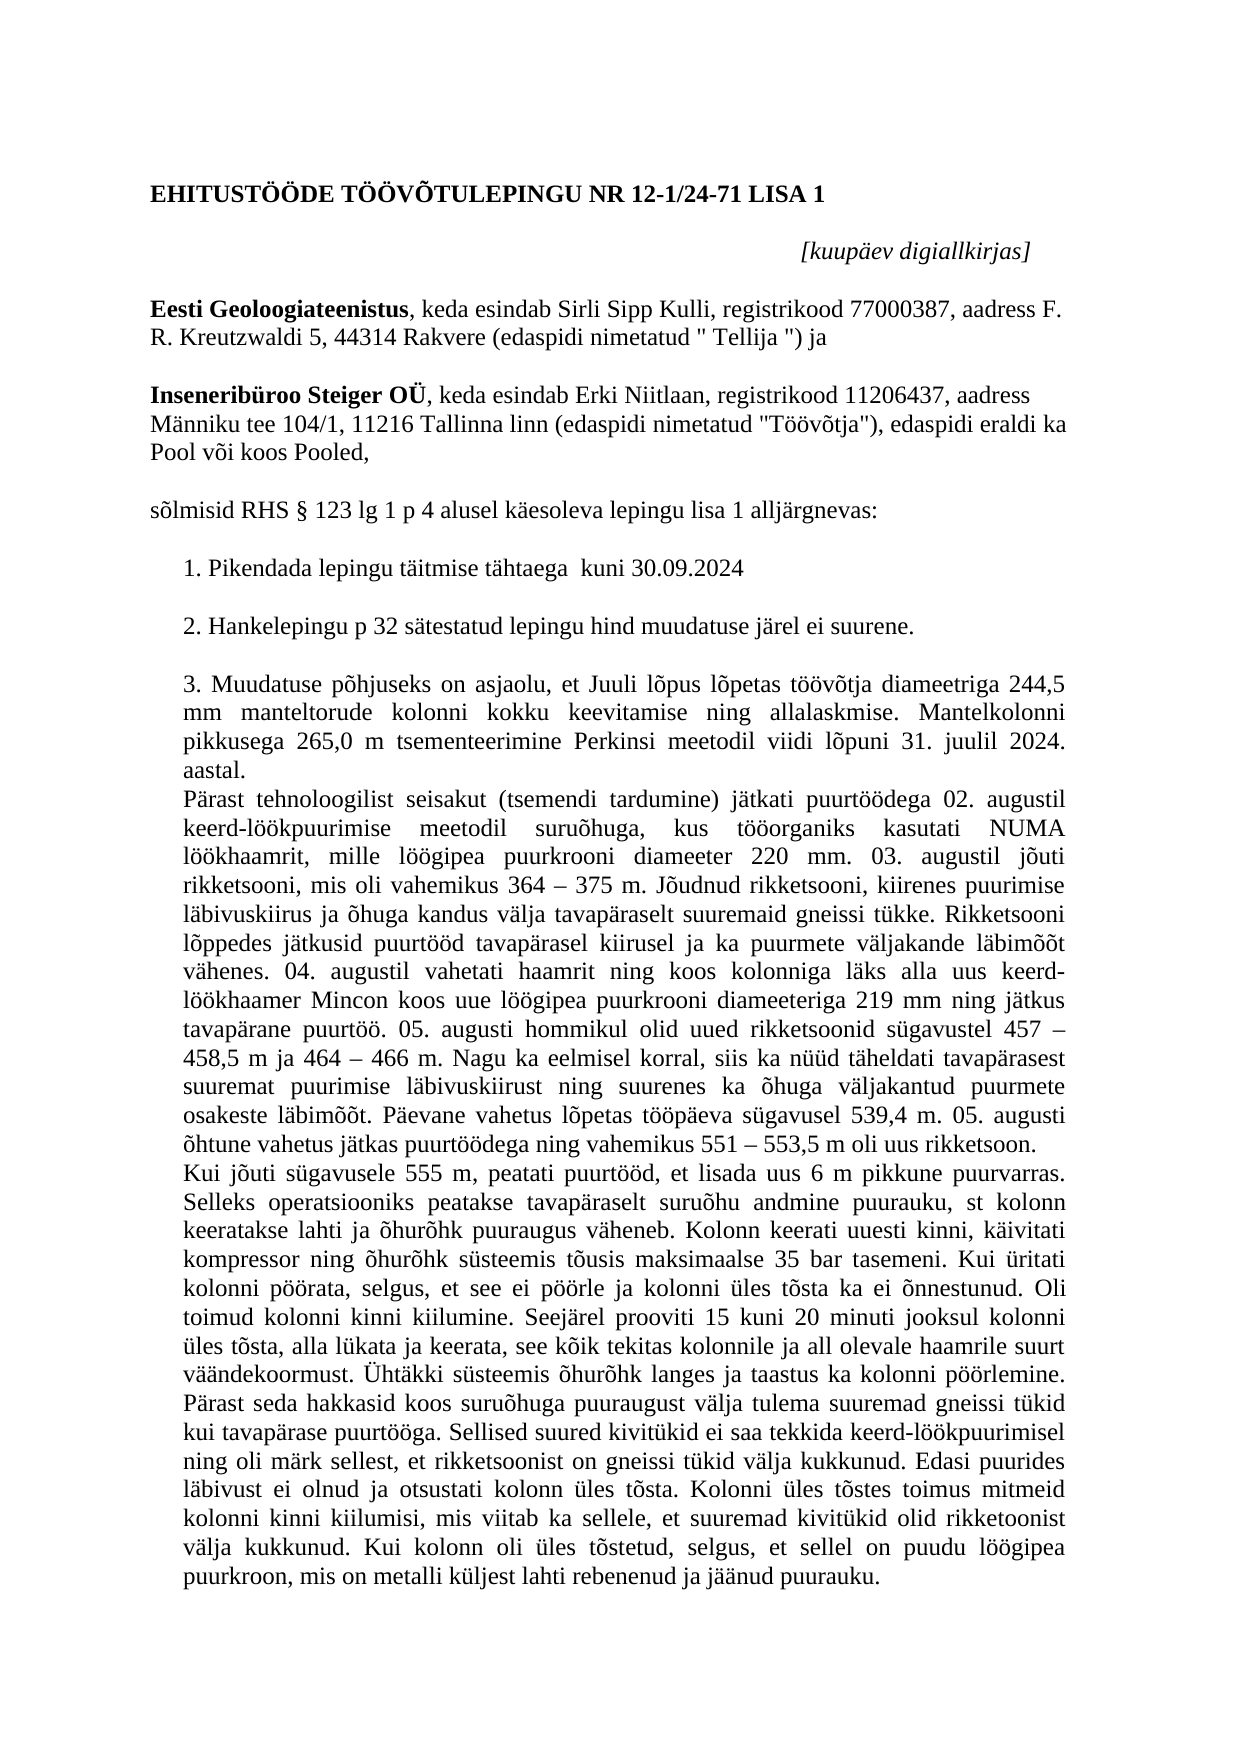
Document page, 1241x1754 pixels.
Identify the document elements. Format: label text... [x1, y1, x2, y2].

list Kui jõuti sügavusele 555 m, peatati puurtööd, et lisada uus 6 m pikkune puurvarras. Selleks operatsiooniks peatakse tavapäraselt suruõhu andmine puurauku, st kolonn keeratakse lahti ja õhurõhk puuraugus väheneb. Kolonn keerati uuesti kinni, käivitati kompressor ning õhurõhk süsteemis tõusis maksimaalse 35 bar tasemeni. Kui üritati kolonni pöörata, selgus, et see ei pöörle ja kolonni üles tõsta ka ei õnnestunud. Oli toimud kolonni kinni kiilumine. Seejärel prooviti 15 kuni 20 minuti jooksul kolonni üles tõsta, alla lükata ja keerata, see kõik tekitas kolonnile ja all olevale haamrile suurt väändekoormust. Ühtäkki süsteemis õhurõhk langes ja taastus ka kolonni pöörlemine. Pärast seda hakkasid koos suruõhuga puuraugust välja tulema suuremad gneissi tükid kui tavapärase puurtööga. Sellised suured kivitükid ei saa tekkida keerd-löökpuurimisel ning oli märk sellest, et rikketsoonist on gneissi tükid välja kukkunud. Edasi puurides läbivust ei olnud ja otsustati kolonn üles tõsta. Kolonni üles tõstes toimus mitmeid kolonni kinni kiilumisi, mis viitab ka sellele, et suuremad kivitükid olid rikketoonist välja kukkunud. Kui kolonn oli üles tõstetud, selgus, et sellel on puudu löögipea puurkroon, mis on metalli küljest lahti rebenenud ja jäänud puurauku. [183, 1158, 1066, 1589]
list 3. Muudatuse põhjuseks on asjaolu, et Juuli lõpus lõpetas töövõtja diameetriga 244,5 mm manteltorude kolonni kokku keevitamise ning allalaskmise. Mantelkolonni pikkusega 265,0 m tsementeerimine Perkinsi meetodil viidi lõpuni 31. juulil 2024. aastal. [183, 669, 1066, 784]
list Pärast tehnoloogilist seisakut (tsemendi tardumine) jätkati puurtöödega 02. augustil keerd-löökpuurimise meetodil suruõhuga, kus tööorganiks kasutati NUMA löökhaamrit, mille löögipea puurkrooni diameeter 220 mm. 03. augustil jõuti rikketsooni, mis oli vahemikus 364 – 375 m. Jõudnud rikketsooni, kiirenes puurimise läbivuskiirus ja õhuga kandus välja tavapäraselt suuremaid gneissi tükke. Rikketsooni lõppedes jätkusid puurtööd tavapärasel kiirusel ja ka puurmete väljakande läbimõõt vähenes. 04. augustil vahetati haamrit ning koos kolonniga läks alla uus keerd-löökhaamer Mincon koos uue löögipea puurkrooni diameeteriga 219 mm ning jätkus tavapärane puurtöö. 05. augusti hommikul olid uued rikketsoonid sügavustel 457 – 458,5 m ja 464 – 466 m. Nagu ka eelmisel korral, siis ka nüüd täheldati tavapärasest suuremat puurimise läbivuskiirust ning suurenes ka õhuga väljakantud puurmete osakeste läbimõõt. Päevane vahetus lõpetas tööpäeva sügavusel 539,4 m. 05. augusti õhtune vahetus jätkas puurtöödega ning vahemikus 551 – 553,5 m oli uus rikketsoon. [183, 784, 1066, 1158]
text EHITUSTÖÖDE TÖÖVÕTULEPINGU NR 12-1/24-71 LISA 1 [150, 179, 1090, 207]
list 1. Pikendada lepingu täitmise tähtaega kuni 30.09.2024 [183, 553, 1066, 582]
text Inseneribüroo Steiger OÜ, keda esindab Erki Niitlaan, registrikood 11206437, aadress Männiku tee 104/1, 11216 Tallinna linn (edaspidi nimetatud "Töövõtja"), edaspidi eraldi ka Pool või koos Pooled, [150, 380, 1090, 466]
list 2. Hankelepingu p 32 sätestatud lepingu hind muudatuse järel ei suurene. [183, 611, 1066, 639]
text sõlmisid RHS § 123 lg 1 p 4 alusel käesoleva lepingu lisa 1 alljärgnevas: [150, 495, 1090, 524]
text [kuupäev digiallkirjas] [150, 236, 1090, 265]
text Eesti Geoloogiateenistus, keda esindab Sirli Sipp Kulli, registrikood 77000387, aadress F. R. Kreutzwaldi 5, 44314 Rakvere (edaspidi nimetatud " Tellija ") ja [150, 294, 1090, 351]
